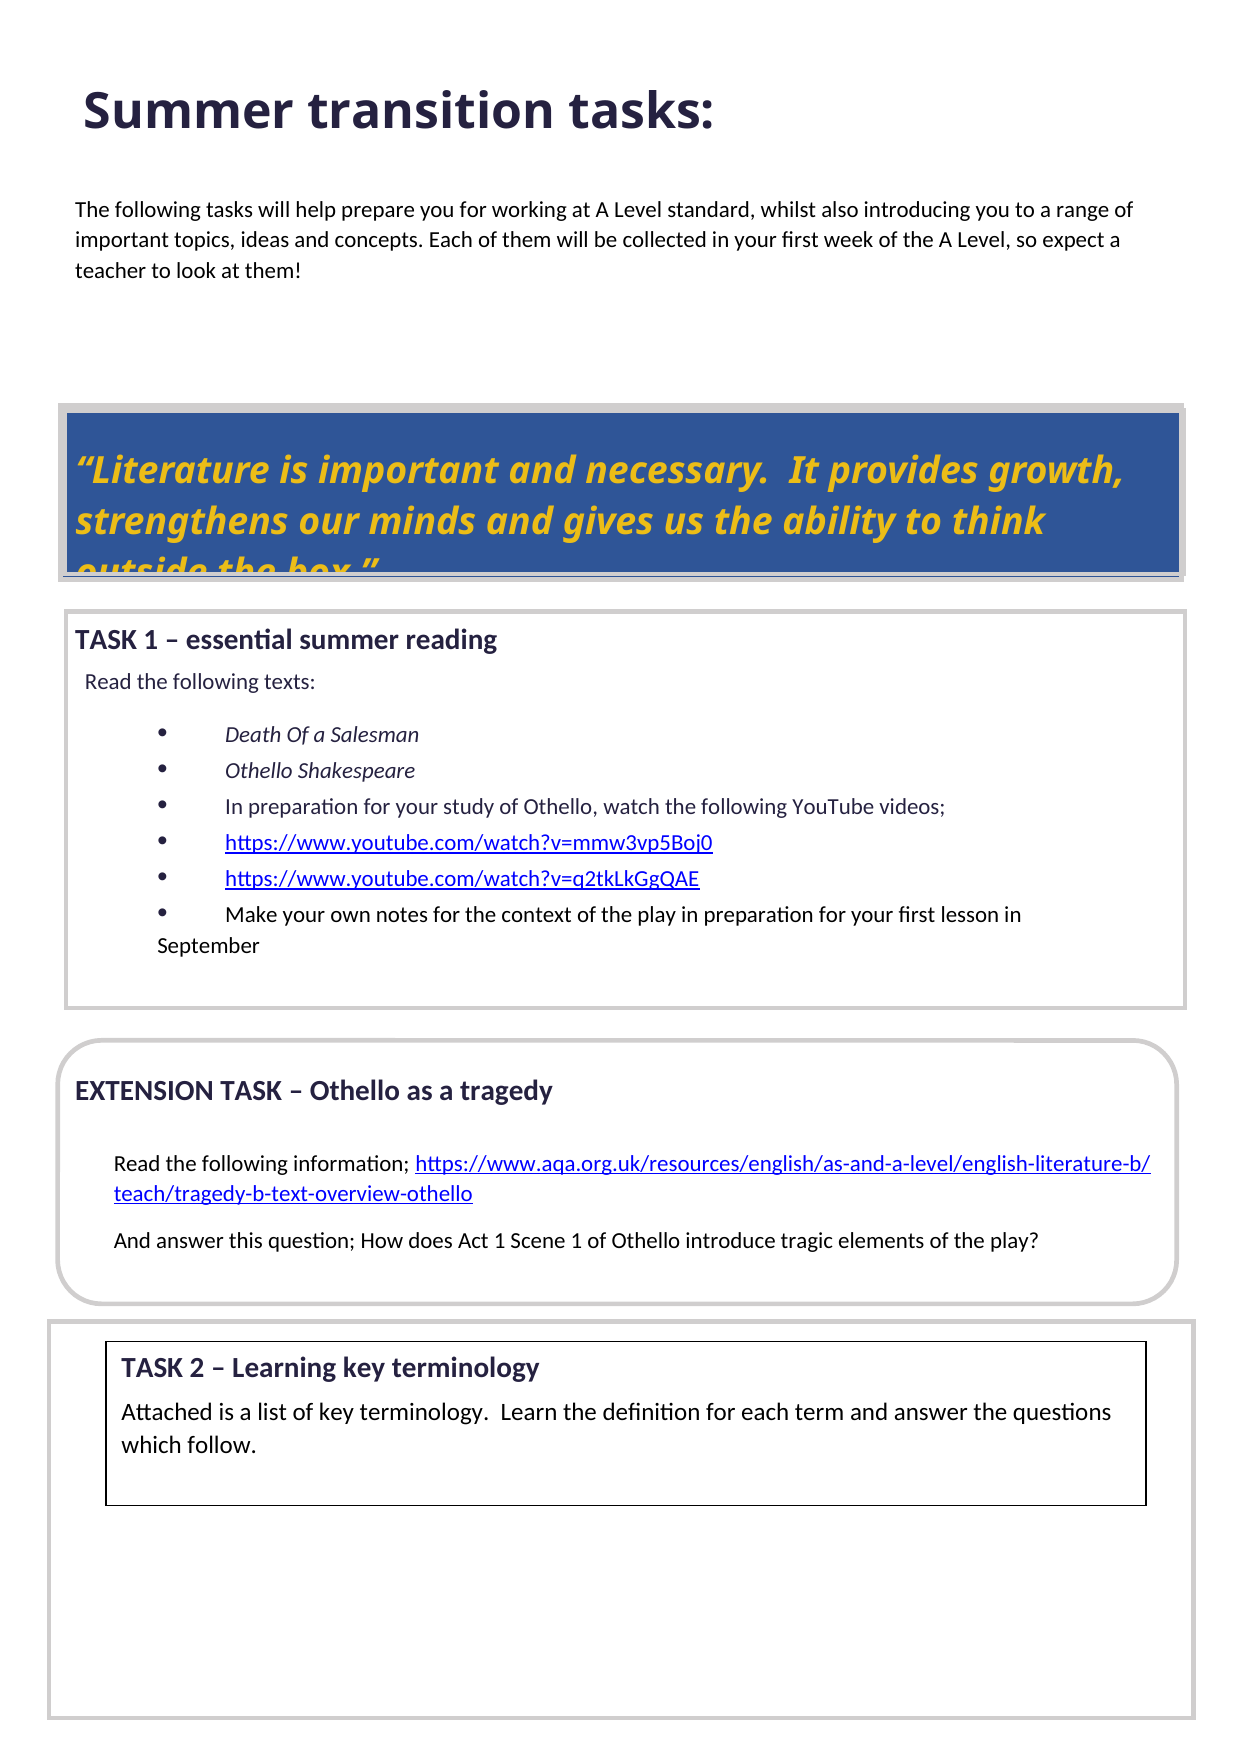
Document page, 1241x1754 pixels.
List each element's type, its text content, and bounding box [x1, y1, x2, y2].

list In preparation for your study of Othello, watch the following YouTube videos; [157, 787, 1123, 820]
list https://www.youtube.com/watch?v=mmw3vp5Boj0 [157, 823, 1123, 857]
text Read the following texts: [84, 667, 1123, 696]
list Death Of a Salesman [157, 714, 1123, 748]
text Read the following information; https://www.aqa.org.uk/resources/english/as-and-a-level/english-literature-b/teach/tragedy-b-text-overview-othello [113, 1149, 1165, 1207]
text TASK 1 – essential summer reading [75, 621, 1165, 656]
text The following tasks will help prepare you for working at A Level standard, whilst also introducing you to a range of important topics, ideas and concepts. Each of them will be collected in your first week of the A Level, so expect a teacher to look at them! [75, 195, 1165, 284]
list Make your own notes for the context of the play in preparation for your first lesson in September [157, 895, 1123, 959]
text And answer this question; How does Act 1 Scene 1 of Othello introduce tragic elements of the play? [113, 1226, 1165, 1254]
list https://www.youtube.com/watch?v=q2tkLkGgQAE [157, 859, 1123, 893]
list Othello Shakespeare [157, 751, 1123, 784]
text EXTENSION TASK – Othello as a tragedy [75, 1072, 1165, 1107]
subtitle Summer transition tasks: [83, 75, 1165, 143]
